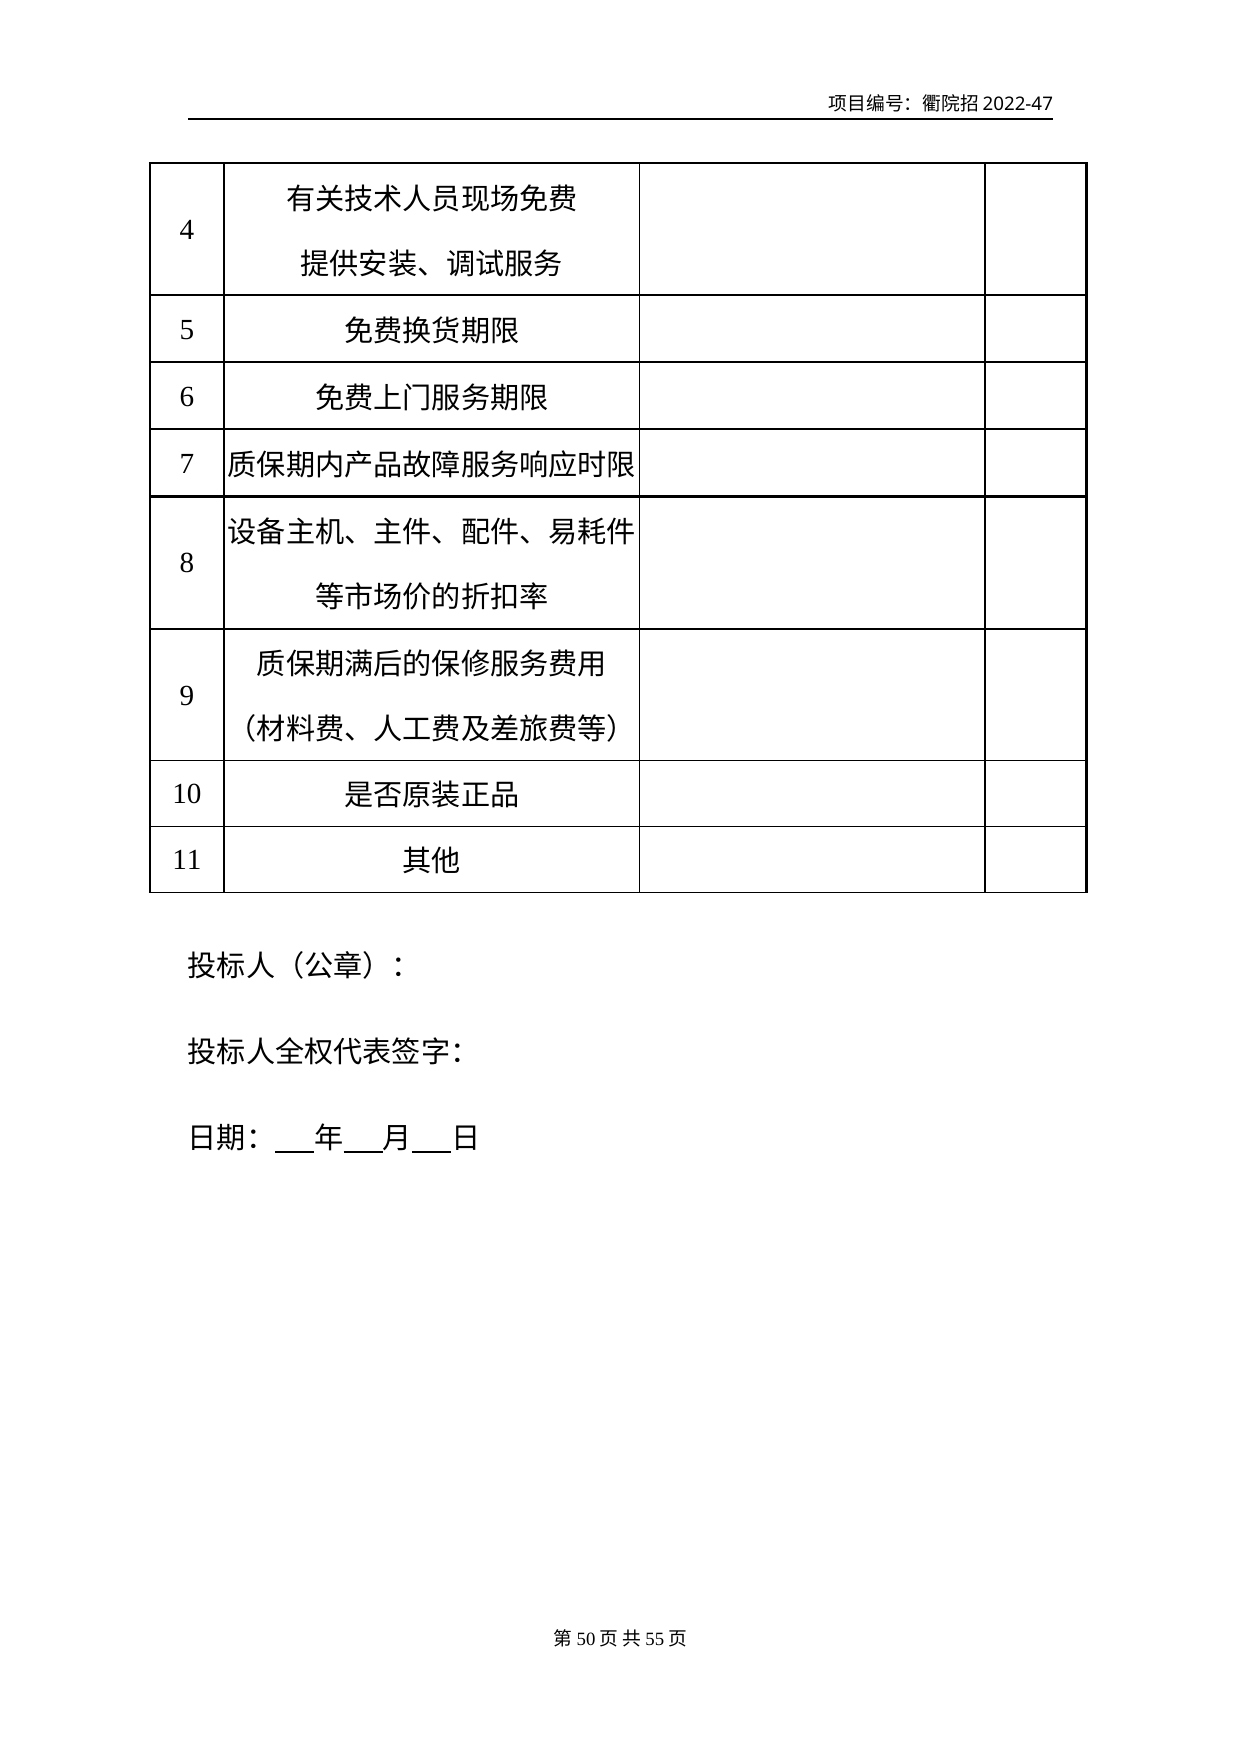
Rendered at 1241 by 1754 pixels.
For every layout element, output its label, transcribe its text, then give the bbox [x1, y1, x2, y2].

text 投标人（公章）： [187, 931, 1053, 996]
table_cell 设备主机、主件、配件、易耗件等市场价的折扣率 [225, 498, 639, 627]
table_cell 7 [151, 430, 223, 495]
table_cell 8 [151, 498, 223, 627]
table_cell 免费换货期限 [225, 296, 639, 361]
table_cell [640, 630, 984, 759]
table_cell [640, 296, 984, 361]
table_cell [640, 164, 984, 294]
table_cell [986, 164, 1085, 294]
text 投标人全权代表签字： [187, 1017, 1053, 1082]
table_cell 5 [151, 296, 223, 361]
table_cell [640, 761, 984, 826]
table_cell [986, 498, 1085, 627]
table_cell [640, 827, 984, 892]
table_cell 免费上门服务期限 [225, 363, 639, 428]
table_cell 4 [151, 164, 223, 294]
table_cell [986, 761, 1085, 826]
table_cell [640, 430, 984, 495]
table_cell 质保期满后的保修服务费用 （材料费、人工费及差旅费等） [225, 630, 639, 759]
text 日期： 年 月 日格式八： [187, 1103, 1053, 1168]
table_cell [986, 430, 1085, 495]
table_cell [640, 498, 984, 627]
table_cell 10 [151, 761, 223, 826]
table_cell 是否原装正品 [225, 761, 639, 826]
table_cell [640, 363, 984, 428]
table_cell 质保期内产品故障服务响应时限 [225, 430, 639, 495]
table_cell 9 [151, 630, 223, 759]
table_cell [986, 363, 1085, 428]
table_cell 其他 [225, 827, 639, 892]
table_cell [986, 827, 1085, 892]
table_cell 有关技术人员现场免费 提供安装、调试服务 [225, 164, 639, 294]
table_cell 11 [151, 827, 223, 892]
table_cell 6 [151, 363, 223, 428]
table_cell [986, 630, 1085, 759]
table_cell [986, 296, 1085, 361]
